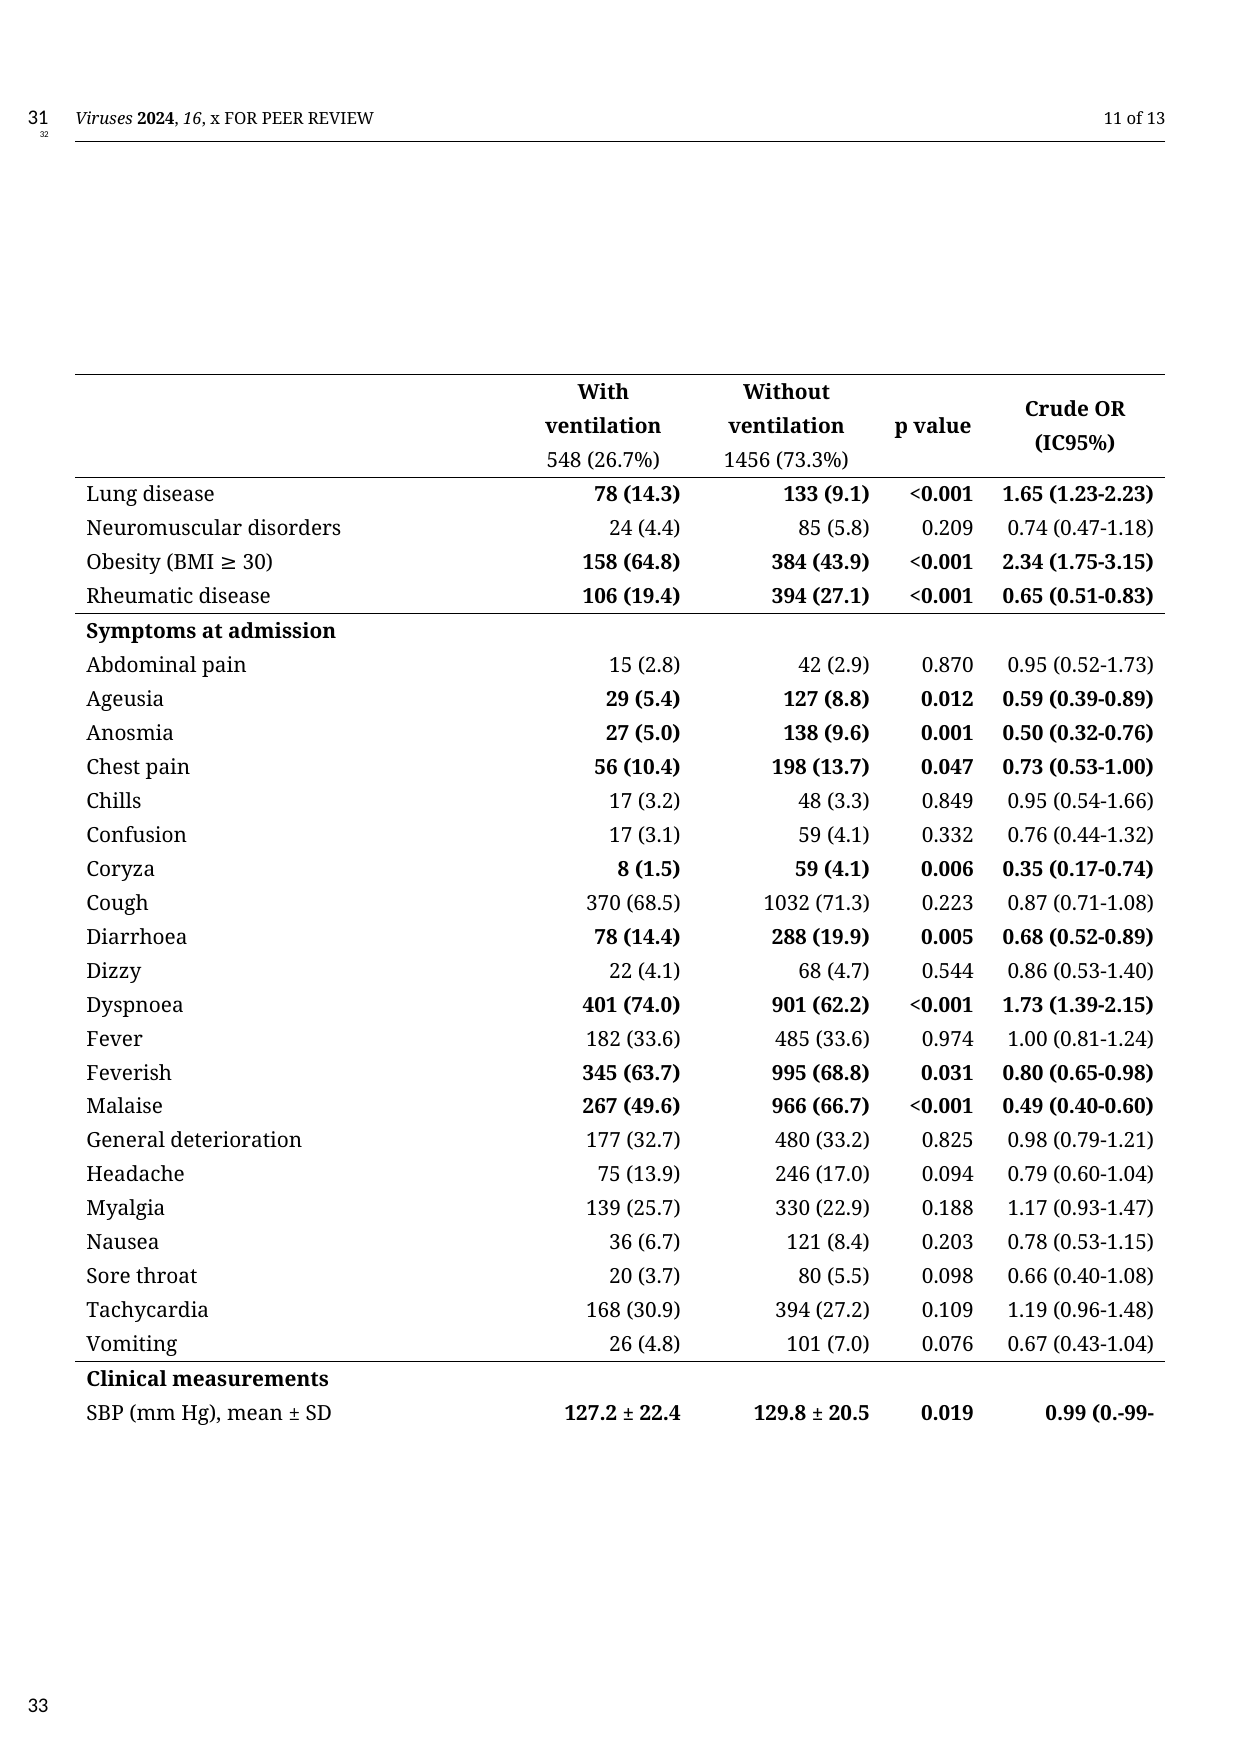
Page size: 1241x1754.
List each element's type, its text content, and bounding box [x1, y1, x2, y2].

table_cell 0.80 (0.65-0.98) [985, 1055, 1165, 1089]
table_header [75, 375, 515, 477]
table_header With ventilation 548 (26.7%) [515, 375, 692, 477]
table_cell 0.76 (0.44-1.32) [985, 817, 1165, 851]
table_cell Fever [75, 1021, 515, 1055]
table_cell 27 (5.0) [515, 715, 692, 749]
table_cell 59 (4.1) [692, 817, 881, 851]
table_cell 198 (13.7) [692, 749, 881, 783]
table_cell 1.73 (1.39-2.15) [985, 987, 1165, 1021]
table_cell 267 (49.6) [515, 1089, 692, 1123]
table_cell 966 (66.7) [692, 1089, 881, 1123]
table_cell 0.59 (0.39-0.89) [985, 681, 1165, 715]
table_cell 345 (63.7) [515, 1055, 692, 1089]
table_cell 29 (5.4) [515, 681, 692, 715]
table_cell <0.001 [881, 478, 984, 511]
table_cell Vomiting [75, 1327, 515, 1361]
table_cell 80 (5.5) [692, 1259, 881, 1293]
table_header Without ventilation 1456 (73.3%) [692, 375, 881, 477]
table_cell 0.78 (0.53-1.15) [985, 1225, 1165, 1259]
table_header Crude OR (IC95%) [985, 375, 1165, 477]
table_cell Clinical measurements [75, 1362, 1165, 1396]
table_cell Headache [75, 1157, 515, 1191]
table_cell 85 (5.8) [692, 511, 881, 544]
table_cell 0.076 [881, 1327, 984, 1361]
table_cell 1.65 (1.23-2.23) [985, 478, 1165, 511]
table_cell 0.870 [881, 648, 984, 681]
table_cell 330 (22.9) [692, 1191, 881, 1225]
table_cell Sore throat [75, 1259, 515, 1293]
table_cell <0.001 [881, 987, 984, 1021]
table_cell 1032 (71.3) [692, 885, 881, 919]
table_cell 17 (3.1) [515, 817, 692, 851]
table_cell 0.66 (0.40-1.08) [985, 1259, 1165, 1293]
table_cell 288 (19.9) [692, 919, 881, 953]
table_cell 0.001 [881, 715, 984, 749]
table_cell 0.332 [881, 817, 984, 851]
table_cell 0.49 (0.40-0.60) [985, 1089, 1165, 1123]
table_cell 1.17 (0.93-1.47) [985, 1191, 1165, 1225]
table_cell 121 (8.4) [692, 1225, 881, 1259]
table_cell Coryza [75, 851, 515, 885]
table_header p value [881, 375, 984, 477]
table_cell Cough [75, 885, 515, 919]
table_cell Neuromuscular disorders [75, 511, 515, 544]
table_cell 26 (4.8) [515, 1327, 692, 1361]
table_cell 8 (1.5) [515, 851, 692, 885]
table_cell 0.79 (0.60-1.04) [985, 1157, 1165, 1191]
table_cell 75 (13.9) [515, 1157, 692, 1191]
table_cell 182 (33.6) [515, 1021, 692, 1055]
table_cell 480 (33.2) [692, 1123, 881, 1157]
table_cell Feverish [75, 1055, 515, 1089]
table_cell 901 (62.2) [692, 987, 881, 1021]
table_cell 56 (10.4) [515, 749, 692, 783]
table_cell 177 (32.7) [515, 1123, 692, 1157]
table_cell 78 (14.3) [515, 478, 692, 511]
table_cell 0.019 [881, 1396, 984, 1429]
table_cell Confusion [75, 817, 515, 851]
table_cell 0.203 [881, 1225, 984, 1259]
table_cell SBP (mm Hg), mean ± SD [75, 1396, 515, 1429]
table_cell Chest pain [75, 749, 515, 783]
table_cell <0.001 [881, 1089, 984, 1123]
table_cell 78 (14.4) [515, 919, 692, 953]
table_cell Rheumatic disease [75, 579, 515, 612]
table_cell 0.188 [881, 1191, 984, 1225]
table_cell 0.006 [881, 851, 984, 885]
table_cell General deterioration [75, 1123, 515, 1157]
table_cell 127.2 ± 22.4 [515, 1396, 692, 1429]
table_cell 24 (4.4) [515, 511, 692, 544]
table_cell 0.223 [881, 885, 984, 919]
table_cell 168 (30.9) [515, 1293, 692, 1327]
table_cell 0.005 [881, 919, 984, 953]
table_cell 0.825 [881, 1123, 984, 1157]
table_cell 17 (3.2) [515, 783, 692, 817]
table_cell 394 (27.1) [692, 579, 881, 612]
table_cell 1.19 (0.96-1.48) [985, 1293, 1165, 1327]
table_cell 106 (19.4) [515, 579, 692, 612]
table_cell Symptoms at admission [75, 614, 1165, 647]
table_cell 485 (33.6) [692, 1021, 881, 1055]
table_cell 0.047 [881, 749, 984, 783]
table_cell 138 (9.6) [692, 715, 881, 749]
table_cell 246 (17.0) [692, 1157, 881, 1191]
table_cell Diarrhoea [75, 919, 515, 953]
table_cell 0.209 [881, 511, 984, 544]
table_cell 0.35 (0.17-0.74) [985, 851, 1165, 885]
table_cell <0.001 [881, 545, 984, 578]
table_cell 15 (2.8) [515, 648, 692, 681]
table_cell 36 (6.7) [515, 1225, 692, 1259]
table_cell Dizzy [75, 953, 515, 987]
table_cell <0.001 [881, 579, 984, 612]
table_cell 0.544 [881, 953, 984, 987]
table_cell 68 (4.7) [692, 953, 881, 987]
table_cell 158 (64.8) [515, 545, 692, 578]
table_cell 59 (4.1) [692, 851, 881, 885]
table_cell 0.50 (0.32-0.76) [985, 715, 1165, 749]
table_cell 0.98 (0.79-1.21) [985, 1123, 1165, 1157]
table_cell 129.8 ± 20.5 [692, 1396, 881, 1429]
table_cell 20 (3.7) [515, 1259, 692, 1293]
table_cell 101 (7.0) [692, 1327, 881, 1361]
table_cell 384 (43.9) [692, 545, 881, 578]
table_cell Lung disease [75, 478, 515, 511]
table_cell 0.031 [881, 1055, 984, 1089]
table_cell 139 (25.7) [515, 1191, 692, 1225]
table_cell Ageusia [75, 681, 515, 715]
table_cell Dyspnoea [75, 987, 515, 1021]
table_cell Myalgia [75, 1191, 515, 1225]
table_cell 127 (8.8) [692, 681, 881, 715]
table_cell 0.74 (0.47-1.18) [985, 511, 1165, 544]
table_cell Abdominal pain [75, 648, 515, 681]
table_cell 0.65 (0.51-0.83) [985, 579, 1165, 612]
table_cell Tachycardia [75, 1293, 515, 1327]
table_cell 0.95 (0.52-1.73) [985, 648, 1165, 681]
table_cell 0.68 (0.52-0.89) [985, 919, 1165, 953]
table_cell 0.109 [881, 1293, 984, 1327]
table_cell 401 (74.0) [515, 987, 692, 1021]
table_cell Malaise [75, 1089, 515, 1123]
table_cell 1.00 (0.81-1.24) [985, 1021, 1165, 1055]
table_cell 394 (27.2) [692, 1293, 881, 1327]
table_cell 370 (68.5) [515, 885, 692, 919]
table_cell 995 (68.8) [692, 1055, 881, 1089]
table_cell 0.849 [881, 783, 984, 817]
table_cell 0.95 (0.54-1.66) [985, 783, 1165, 817]
table_cell 0.67 (0.43-1.04) [985, 1327, 1165, 1361]
table_cell 48 (3.3) [692, 783, 881, 817]
table_cell 2.34 (1.75-3.15) [985, 545, 1165, 578]
table_cell 42 (2.9) [692, 648, 881, 681]
table_cell Anosmia [75, 715, 515, 749]
table_cell Nausea [75, 1225, 515, 1259]
table_cell 0.99 (0.-99-1.00) [985, 1396, 1165, 1429]
table_cell 0.73 (0.53-1.00) [985, 749, 1165, 783]
table_cell 0.094 [881, 1157, 984, 1191]
table_cell 0.098 [881, 1259, 984, 1293]
table_cell Obesity (BMI ≥ 30) [75, 545, 515, 578]
table_cell 133 (9.1) [692, 478, 881, 511]
table_cell 22 (4.1) [515, 953, 692, 987]
table_cell 0.974 [881, 1021, 984, 1055]
table_cell 0.87 (0.71-1.08) [985, 885, 1165, 919]
table_cell 0.86 (0.53-1.40) [985, 953, 1165, 987]
table_cell Chills [75, 783, 515, 817]
table_cell 0.012 [881, 681, 984, 715]
